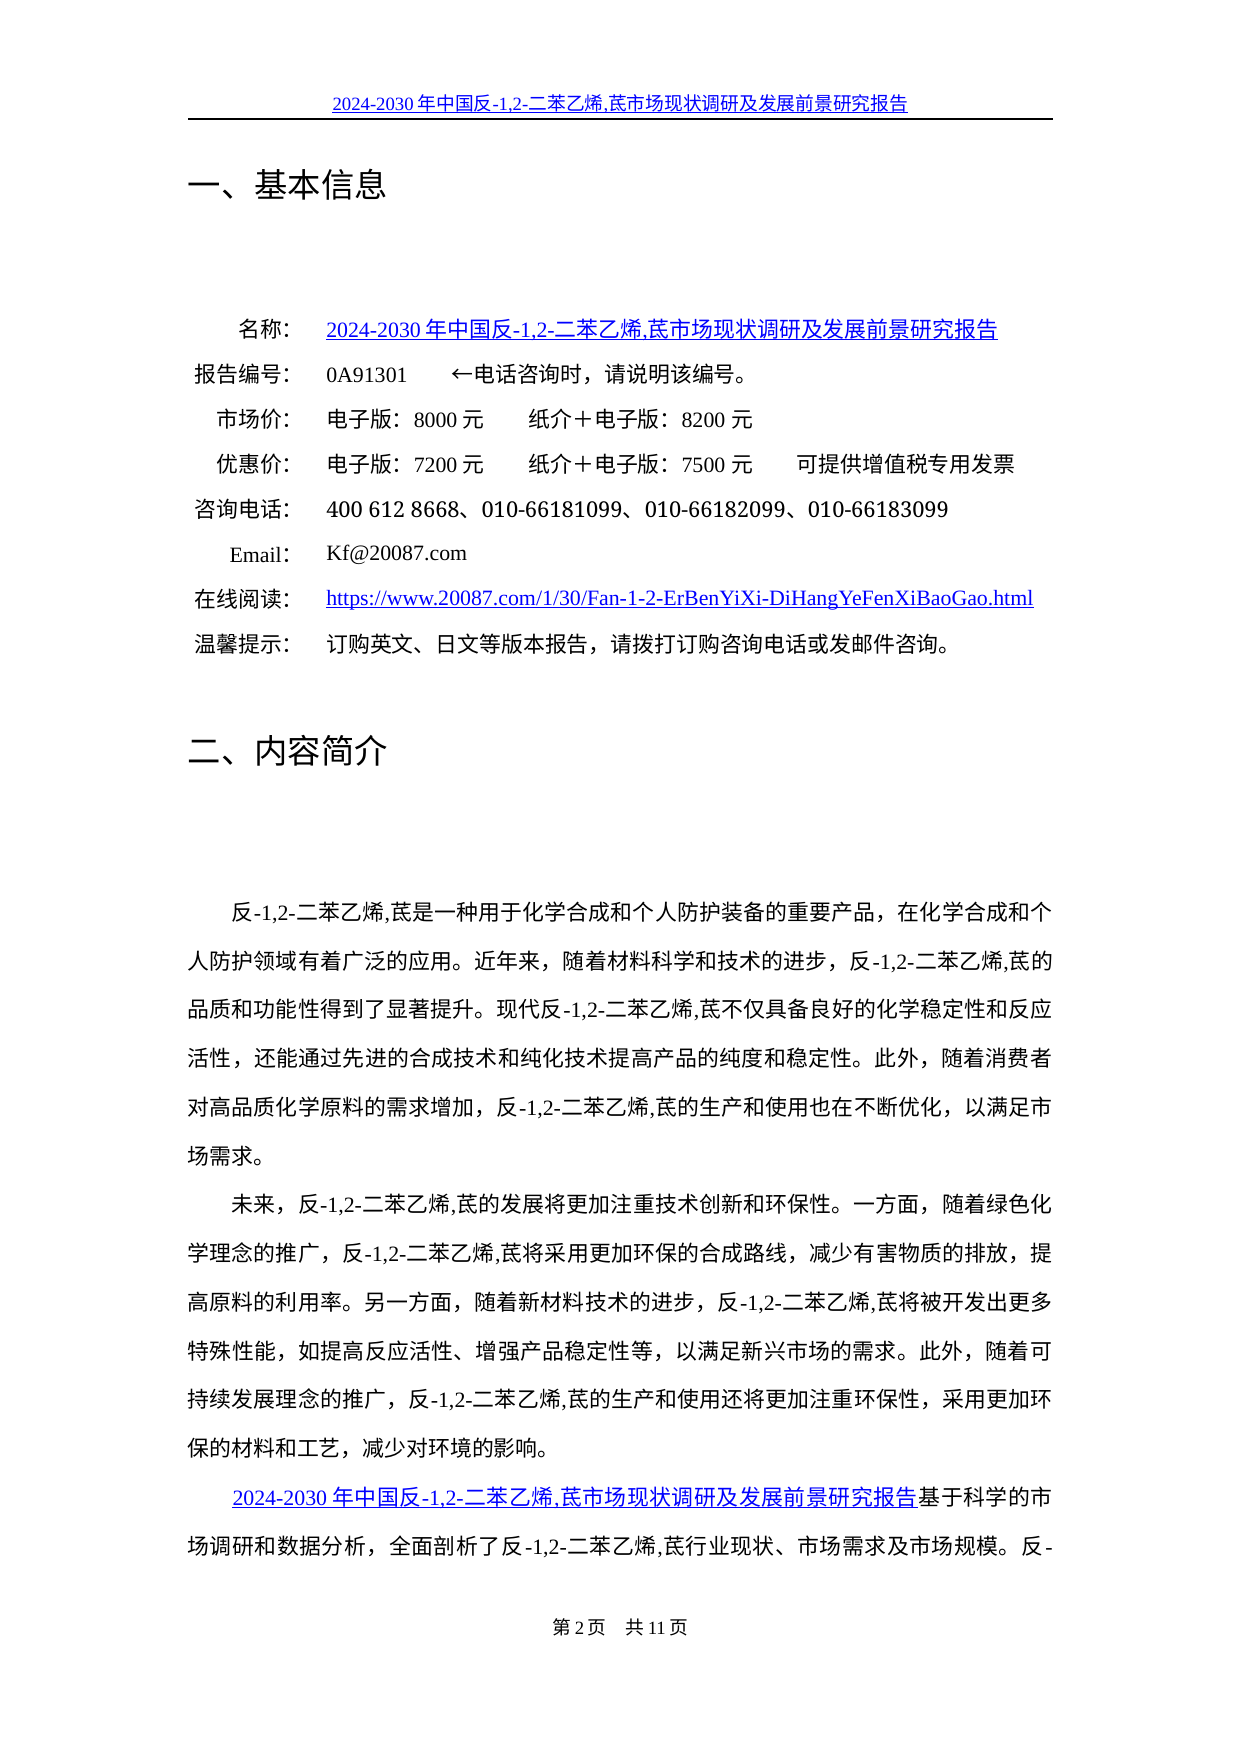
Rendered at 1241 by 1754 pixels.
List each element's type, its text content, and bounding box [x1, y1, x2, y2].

table_cell Kf@20087.com [315, 537, 1073, 582]
table_cell 0A91301 ←电话咨询时，请说明该编号。 [315, 357, 1073, 402]
table_cell 订购英文、日文等版本报告，请拨打订购咨询电话或发邮件咨询。 [315, 627, 1073, 672]
table_cell 优惠价： [167, 447, 315, 492]
title 二、内容简介 [187, 717, 1053, 782]
table_header 名称： [167, 312, 315, 357]
table_cell 温馨提示： [167, 627, 315, 672]
table_cell 市场价： [167, 402, 315, 447]
table_cell 电子版：8000 元 纸介＋电子版：8200 元 [315, 402, 1073, 447]
table_cell 400 612 8668、010-66181099、010-66182099、010-66183099 [315, 492, 1073, 537]
table_cell [315, 582, 1073, 627]
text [187, 894, 1053, 1561]
table_cell 在线阅读： [167, 582, 315, 627]
title 一、基本信息 [187, 150, 1053, 215]
table_cell 报告编号： [167, 357, 315, 402]
table_cell Email： [167, 537, 315, 582]
table_cell 咨询电话： [167, 492, 315, 537]
table_header 2024-2030年中国反-1,2-二苯乙烯,茋市场现状调研及发展前景研究报告 [315, 312, 1073, 357]
table_cell 电子版：7200 元 纸介＋电子版：7500 元 可提供增值税专用发票 [315, 447, 1073, 492]
